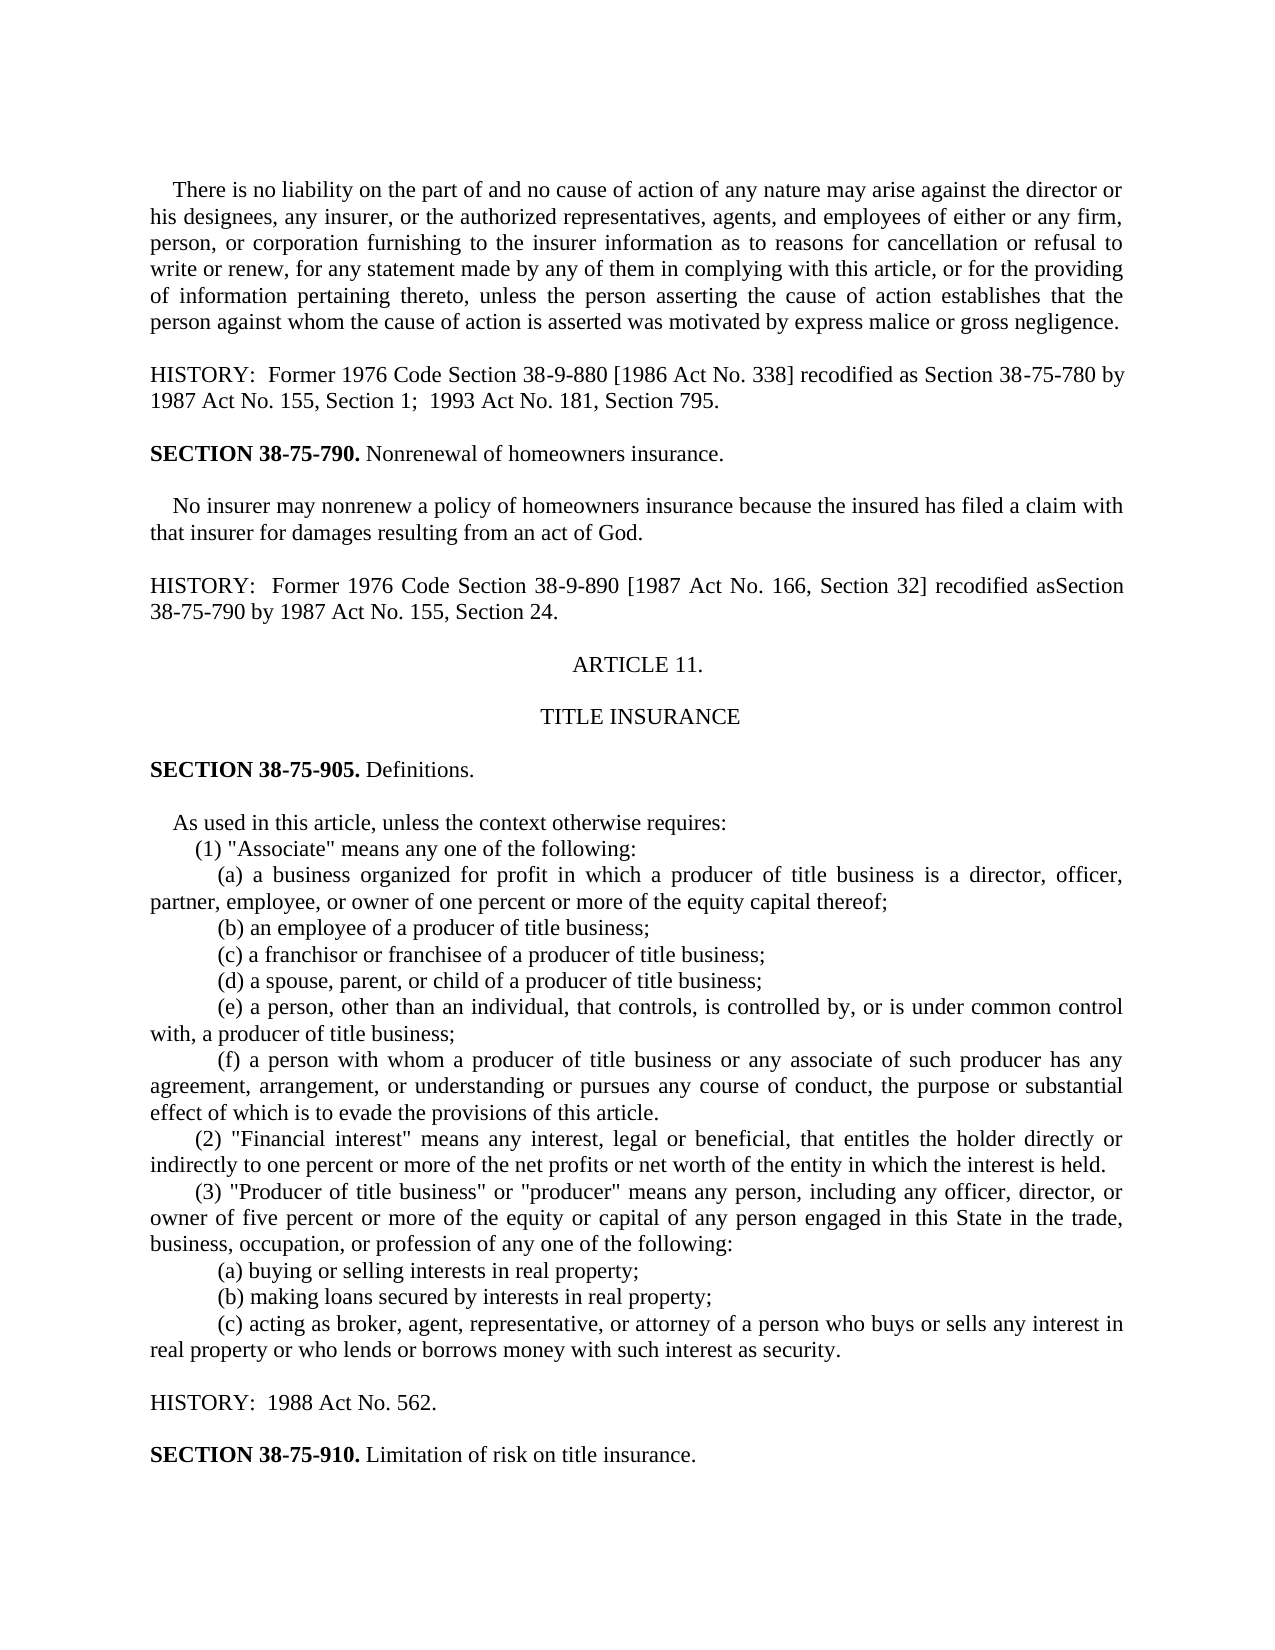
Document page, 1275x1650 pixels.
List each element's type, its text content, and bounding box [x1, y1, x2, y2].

text (e) a person, other than an individual, that controls, is controlled by, or is under common control with, a producer of title business; [150, 993, 1125, 1046]
text (b) an employee of a producer of title business; [150, 914, 1125, 941]
text (a) buying or selling interests in real property; [150, 1257, 1125, 1283]
text (1) "Associate" means any one of the following: [150, 835, 1125, 862]
text ARTICLE 11. [150, 651, 1125, 677]
text (b) making loans secured by interests in real property; [150, 1283, 1125, 1309]
text SECTION 38-75-910. Limitation of risk on title insurance. [150, 1441, 1125, 1468]
text (c) a franchisor or franchisee of a producer of title business; [150, 941, 1125, 967]
text SECTION 38-75-790. Nonrenewal of homeowners insurance. [150, 440, 1125, 466]
text (3) "Producer of title business" or "producer" means any person, including any officer, director, or owner of five percent or more of the equity or capital of any person engaged in this State in the trade, business, occupation, or profession of any one of the following: [150, 1178, 1125, 1257]
text (a) a business organized for profit in which a producer of title business is a director, officer, partner, employee, or owner of one percent or more of the equity capital thereof; [150, 862, 1125, 914]
text (2) "Financial interest" means any interest, legal or beneficial, that entitles the holder directly or indirectly to one percent or more of the net profits or net worth of the entity in which the interest is held. [150, 1125, 1125, 1178]
text HISTORY: Former 1976 Code Section 38-9-880 [1986 Act No. 338] recodified as Section 38-75-780 by 1987 Act No. 155, Section 1; 1993 Act No. 181, Section 795. [150, 361, 1125, 413]
text HISTORY: 1988 Act No. 562. [150, 1389, 1125, 1415]
text No insurer may nonrenew a policy of homeowners insurance because the insured has filed a claim with that insurer for damages resulting from an act of God. [150, 493, 1125, 545]
text As used in this article, unless the context otherwise requires: [150, 809, 1125, 835]
text TITLE INSURANCE [150, 703, 1125, 730]
text (f) a person with whom a producer of title business or any associate of such producer has any agreement, arrangement, or understanding or pursues any course of conduct, the purpose or substantial effect of which is to evade the provisions of this article. [150, 1046, 1125, 1125]
text HISTORY: Former 1976 Code Section 38-9-890 [1987 Act No. 166, Section 32] recodified asSection 38-75-790 by 1987 Act No. 155, Section 24. [150, 572, 1125, 624]
text (d) a spouse, parent, or child of a producer of title business; [150, 967, 1125, 993]
text There is no liability on the part of and no cause of action of any nature may arise against the director or his designees, any insurer, or the authorized representatives, agents, and employees of either or any firm, person, or corporation furnishing to the insurer information as to reasons for cancellation or refusal to write or renew, for any statement made by any of them in complying with this article, or for the providing of information pertaining thereto, unless the person asserting the cause of action establishes that the person against whom the cause of action is asserted was motivated by express malice or gross negligence. [150, 176, 1125, 334]
text SECTION 38-75-905. Definitions. [150, 756, 1125, 782]
text (c) acting as broker, agent, representative, or attorney of a person who buys or sells any interest in real property or who lends or borrows money with such interest as security. [150, 1309, 1125, 1362]
